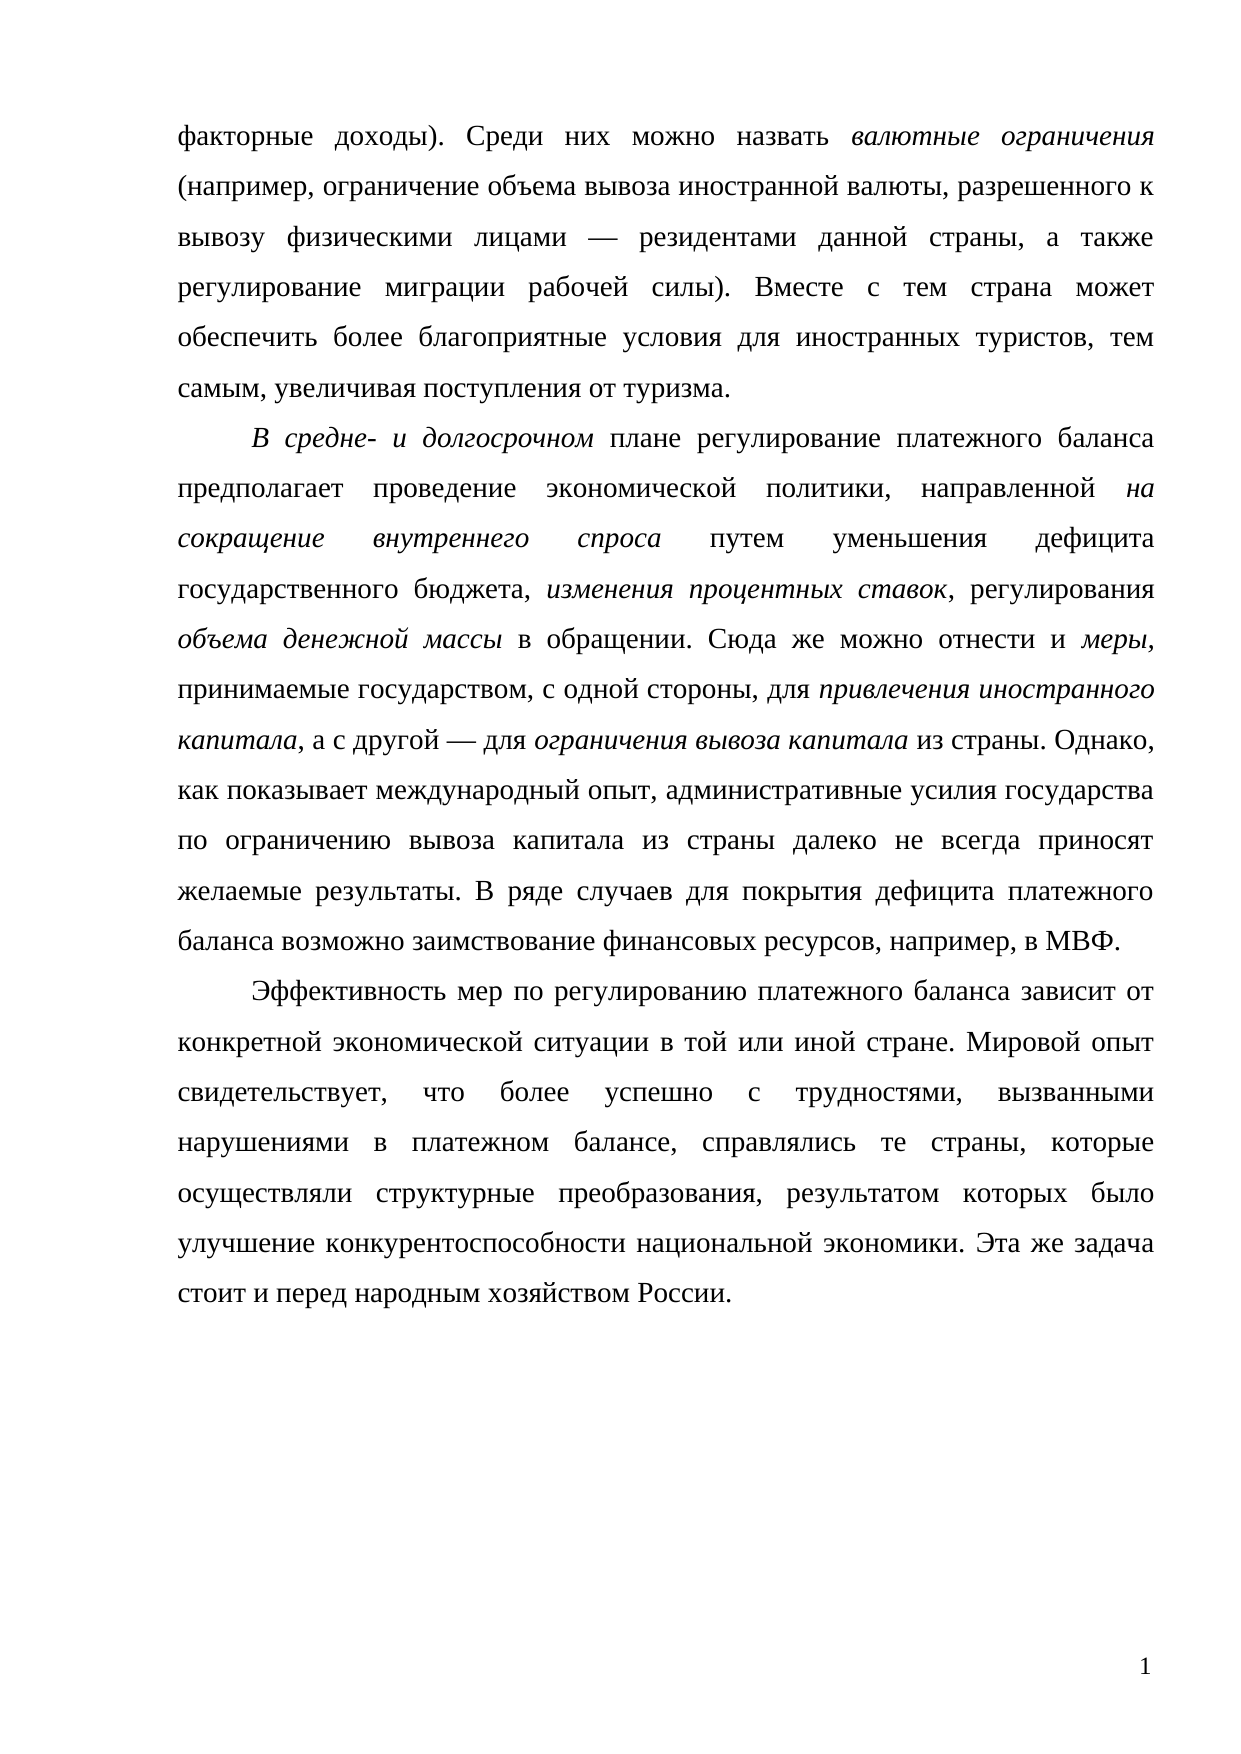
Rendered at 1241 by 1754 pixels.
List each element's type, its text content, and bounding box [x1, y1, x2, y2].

text Эффективность мер по регулированию платежного баланса зависит от конкретной экономической ситуации в той или иной стране. Мировой опыт свидетельствует, что более успешно с трудностями, вызванными нарушениями в платежном балансе, справлялись те страны, которые осуществляли структурные преобразования, результатом которых было улучшение конкурентоспособности национальной экономики. Эта же задача стоит и перед народным хозяйством России. [177, 973, 1155, 1309]
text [177, 118, 1155, 403]
text В средне- и долгосрочном плане регулирование платежного баланса предполагает проведение экономической политики, направленной на сокращение внутреннего спроса путем уменьшения дефицита государственного бюджета, изменения процентных ставок, регулирования объема денежной массы в обращении. Сюда же можно отнести и меры, принимаемые государством, с одной стороны, для привлечения иностранного капитала, а с другой — для ограничения вывоза капитала из страны. Однако, как показывает международный опыт, административные усилия государства по ограничению вывоза капитала из страны далеко не всегда приносят желаемые результаты. В ряде случаев для покрытия дефицита платежного баланса возможно заимствование финансовых ресурсов, например, в МВФ. [177, 420, 1155, 957]
